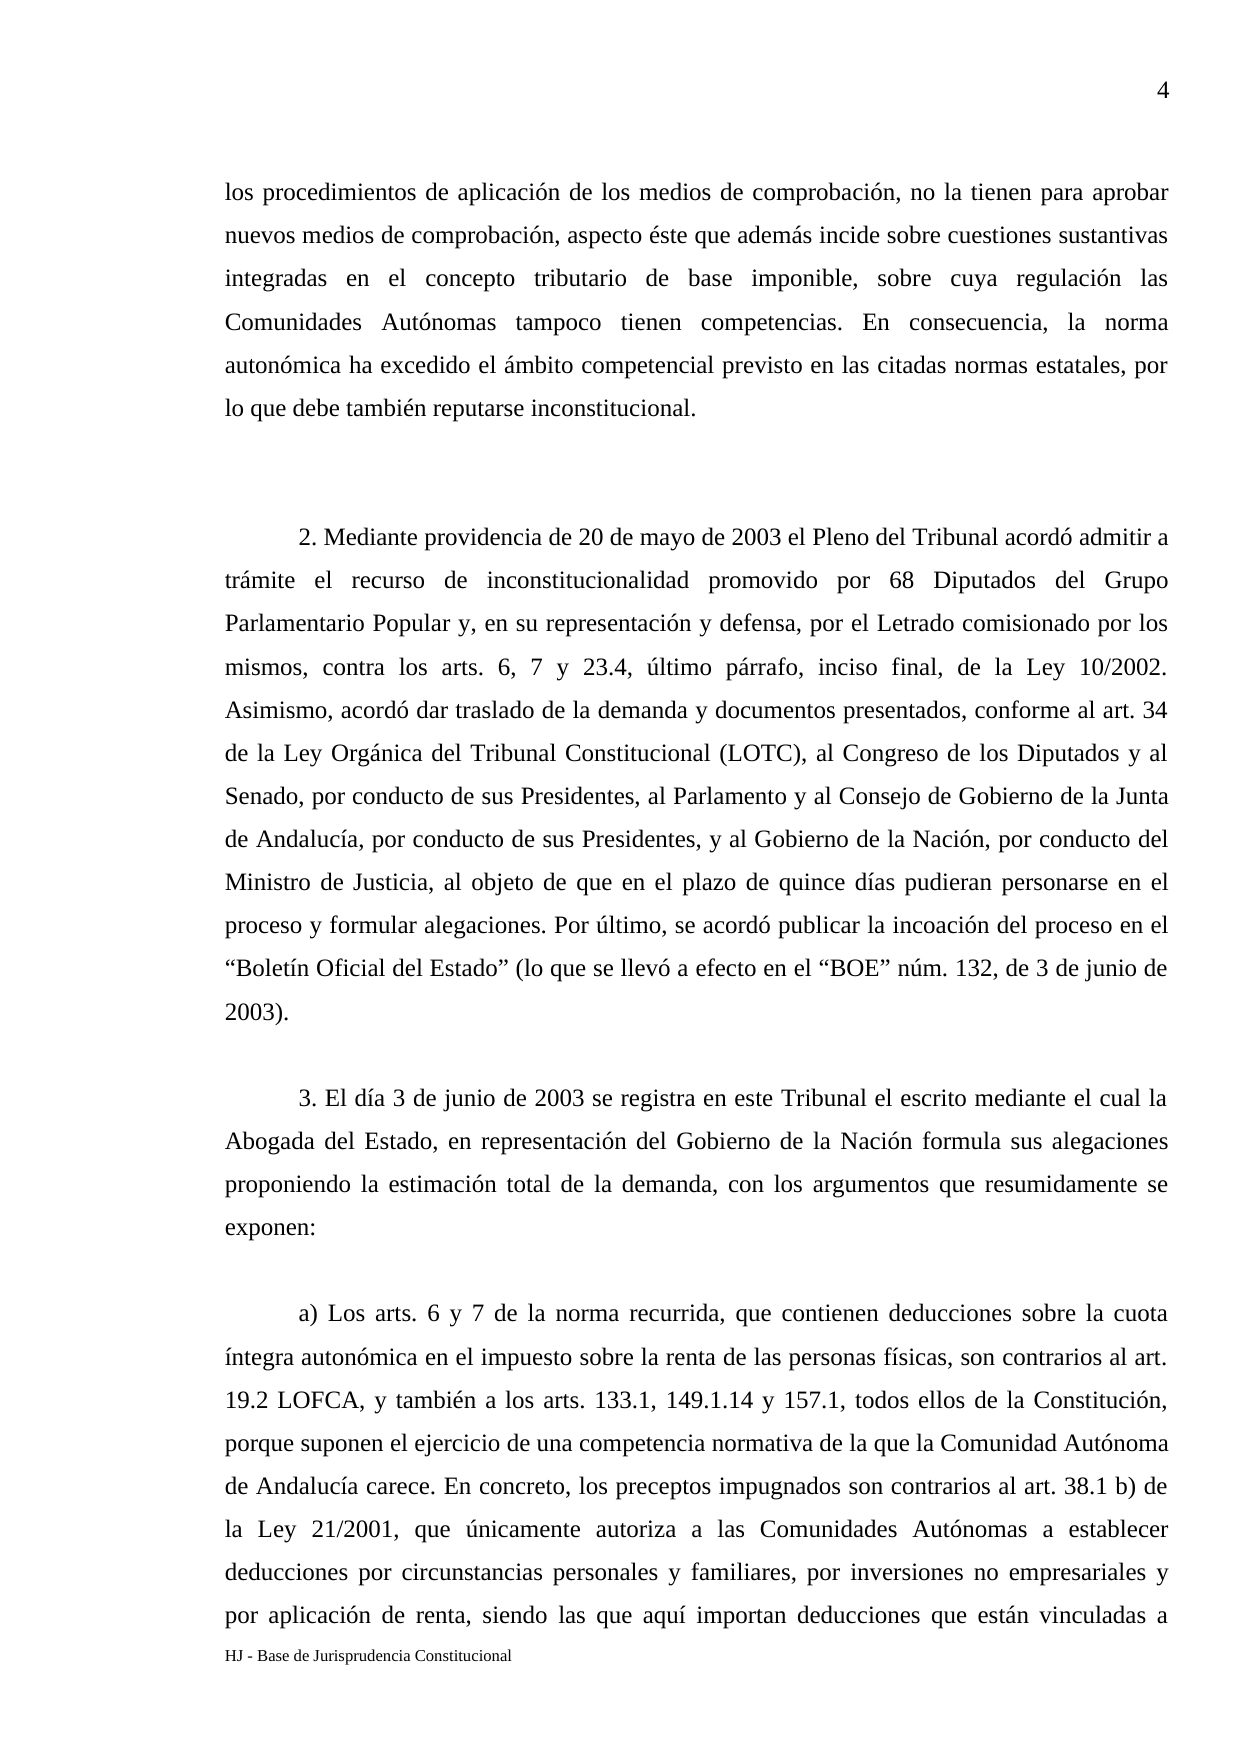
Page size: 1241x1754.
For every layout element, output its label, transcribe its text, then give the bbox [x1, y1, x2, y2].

text 2. Mediante providencia de 20 de mayo de 2003 el Pleno del Tribunal acordó admitir a trámite el recurso de inconstitucionalidad promovido por 68 Diputados del Grupo Parlamentario Popular y, en su representación y defensa, por el Letrado comisionado por los mismos, contra los arts. 6, 7 y 23.4, último párrafo, inciso final, de la Ley 10/2002. Asimismo, acordó dar traslado de la demanda y documentos presentados, conforme al art. 34 de la Ley Orgánica del Tribunal Constitucional (LOTC), al Congreso de los Diputados y al Senado, por conducto de sus Presidentes, al Parlamento y al Consejo de Gobierno de la Junta de Andalucía, por conducto de sus Presidentes, y al Gobierno de la Nación, por conducto del Ministro de Justicia, al objeto de que en el plazo de quince días pudieran personarse en el proceso y formular alegaciones. Por último, se acordó publicar la incoación del proceso en el “Boletín Oficial del Estado” (lo que se llevó a efecto en el “BOE” núm. 132, de 3 de junio de 2003). [224, 522, 1169, 1025]
text 3. El día 3 de junio de 2003 se registra en este Tribunal el escrito mediante el cual la Abogada del Estado, en representación del Gobierno de la Nación formula sus alegaciones proponiendo la estimación total de la demanda, con los argumentos que resumidamente se exponen: [224, 1083, 1169, 1241]
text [224, 177, 1169, 422]
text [224, 1298, 1169, 1629]
